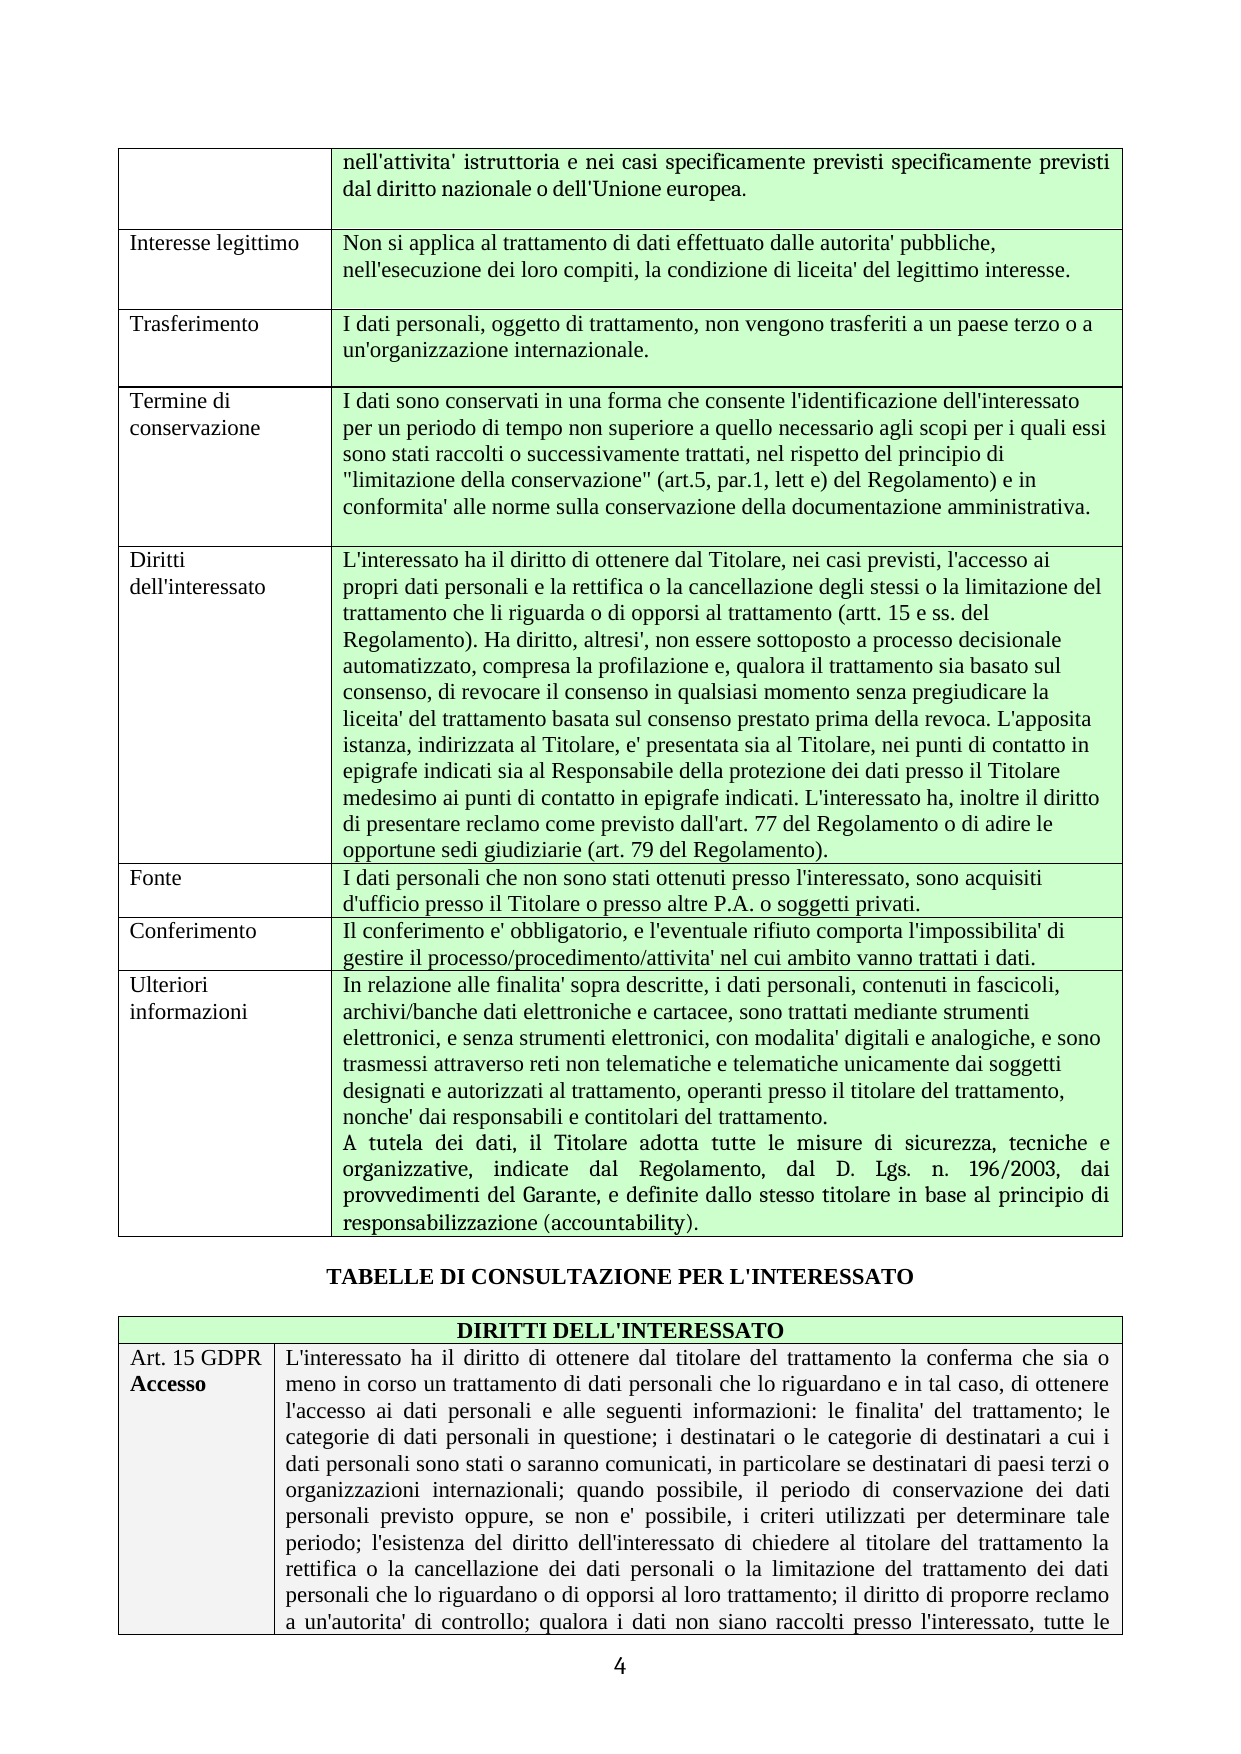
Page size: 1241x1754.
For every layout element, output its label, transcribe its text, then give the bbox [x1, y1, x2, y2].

table_cell Conferimento [119, 918, 331, 970]
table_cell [119, 1344, 274, 1634]
table_cell Termine di conservazione [119, 388, 331, 546]
table_header DIRITTI DELL'INTERESSATO [119, 1317, 1122, 1343]
table_cell Trasferimento [119, 310, 331, 386]
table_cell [332, 149, 1122, 228]
table_cell Il conferimento e' obbligatorio, e l'eventuale rifiuto comporta l'impossibilita' di gestire il processo/procedimento/attivita' nel cui ambito vanno trattati i dati. [332, 918, 1122, 970]
table_cell I dati personali, oggetto di trattamento, non vengono trasferiti a un paese terzo o a un'organizzazione internazionale. [332, 310, 1122, 386]
table_cell L'interessato ha il diritto di ottenere dal Titolare, nei casi previsti, l'accesso ai propri dati personali e la rettifica o la cancellazione degli stessi o la limitazione del trattamento che li riguarda o di opporsi al trattamento (artt. 15 e ss. del Regolamento). Ha diritto, altresi', non essere sottoposto a processo decisionale automatizzato, compresa la profilazione e, qualora il trattamento sia basato sul consenso, di revocare il consenso in qualsiasi momento senza pregiudicare la liceita' del trattamento basata sul consenso prestato prima della revoca. L'apposita istanza, indirizzata al Titolare, e' presentata sia al Titolare, nei punti di contatto in epigrafe indicati sia al Responsabile della protezione dei dati presso il Titolare medesimo ai punti di contatto in epigrafe indicati. L'interessato ha, inoltre il diritto di presentare reclamo come previsto dall'art. 77 del Regolamento o di adire le opportune sedi giudiziarie (art. 79 del Regolamento). [332, 547, 1122, 863]
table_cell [119, 149, 331, 228]
table_cell Diritti dell'interessato [119, 547, 331, 863]
text TABELLE DI CONSULTAZIONE PER L'INTERESSATO [118, 1263, 1122, 1289]
table_cell In relazione alle finalita' sopra descritte, i dati personali, contenuti in fascicoli, archivi/banche dati elettroniche e cartacee, sono trattati mediante strumenti elettronici, e senza strumenti elettronici, con modalita' digitali e analogiche, e sono trasmessi attraverso reti non telematiche e telematiche unicamente dai soggetti designati e autorizzati al trattamento, operanti presso il titolare del trattamento, nonche' dai responsabili e contitolari del trattamento. A tutela dei dati, il Titolare adotta tutte le misure di sicurezza, tecniche e organizzative, indicate dal Regolamento, dal D. Lgs. n. 196/2003, dai provvedimenti del Garante, e definite dallo stesso titolare in base al principio di responsabilizzazione (accountability). [332, 971, 1122, 1236]
table_cell Interesse legittimo [119, 230, 331, 308]
table_cell Fonte [119, 864, 331, 917]
table_cell I dati sono conservati in una forma che consente l'identificazione dell'interessato per un periodo di tempo non superiore a quello necessario agli scopi per i quali essi sono stati raccolti o successivamente trattati, nel rispetto del principio di "limitazione della conservazione" (art.5, par.1, lett e) del Regolamento) e in conformita' alle norme sulla conservazione della documentazione amministrativa. [332, 388, 1122, 546]
table_cell I dati personali che non sono stati ottenuti presso l'interessato, sono acquisiti d'ufficio presso il Titolare o presso altre P.A. o soggetti privati. [332, 864, 1122, 917]
table_cell Non si applica al trattamento di dati effettuato dalle autorita' pubbliche, nell'esecuzione dei loro compiti, la condizione di liceita' del legittimo interesse. [332, 230, 1122, 308]
table_cell Ulteriori informazioni [119, 971, 331, 1236]
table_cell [275, 1344, 1122, 1634]
